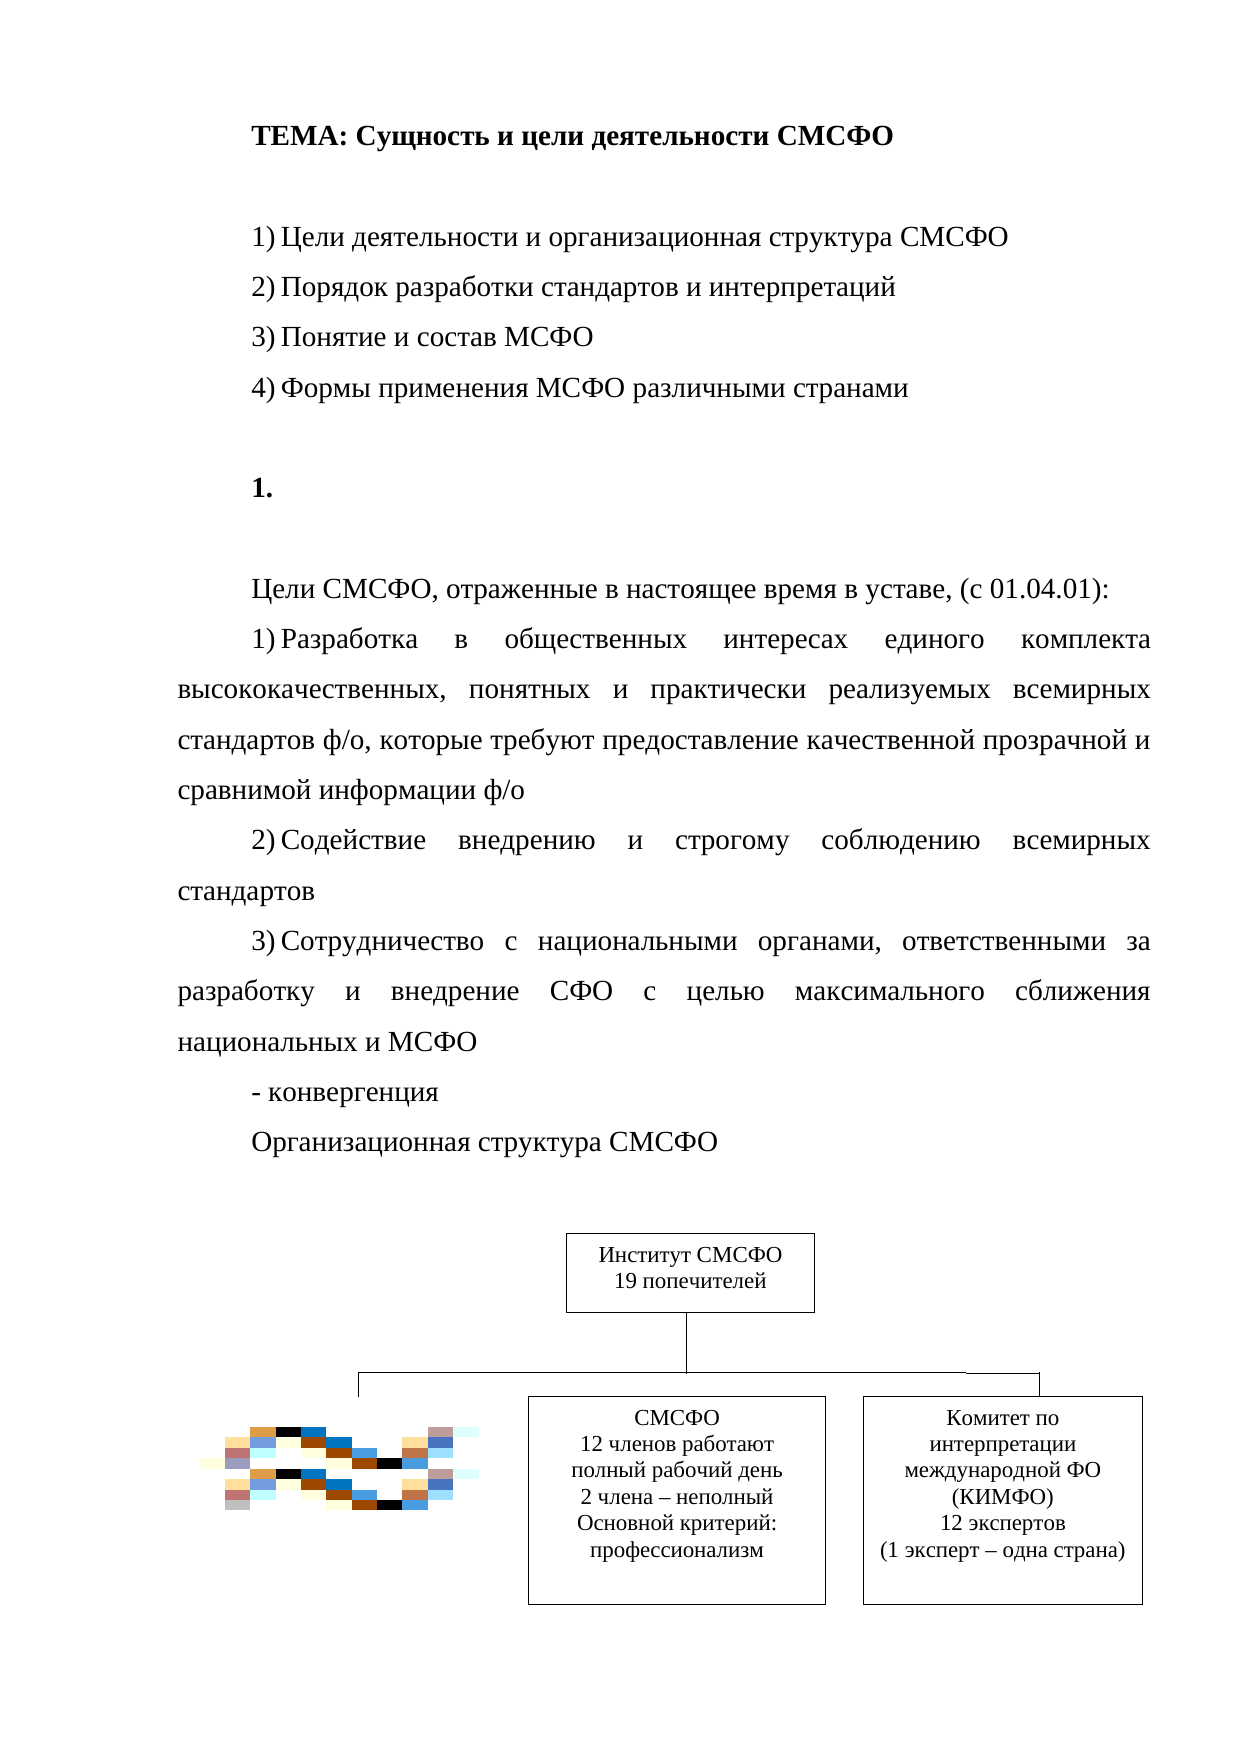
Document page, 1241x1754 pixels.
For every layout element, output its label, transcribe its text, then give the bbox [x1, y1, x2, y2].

list Сотрудничество с национальными органами, ответственными за разработку и внедрение СФО с целью максимального сближения национальных и МСФО [177, 923, 1152, 1057]
list Понятие и состав МСФО [177, 319, 1152, 353]
list Цели деятельности и организационная структура СМСФО [177, 219, 1152, 252]
text - конвергенция [177, 1074, 1152, 1108]
list Содействие внедрению и строгому соблюдению всемирных стандартов [177, 822, 1152, 906]
list 1. [251, 470, 1152, 504]
list Порядок разработки стандартов и интерпретаций [177, 269, 1152, 303]
picture [200, 1396, 479, 1605]
text ТЕМА: Сущность и цели деятельности СМСФО [177, 118, 1152, 152]
text Организационная структура СМСФО [177, 1124, 1152, 1158]
list Формы применения МСФО различными странами [177, 370, 1152, 403]
list Разработка в общественных интересах единого комплекта высококачественных, понятных и практически реализуемых всемирных стандартов ф/о, которые требуют предоставление качественной прозрачной и сравнимой информации ф/о [177, 621, 1152, 806]
list Цели СМСФО, отраженные в настоящее время в уставе, (с 01.04.01): [251, 571, 1152, 604]
